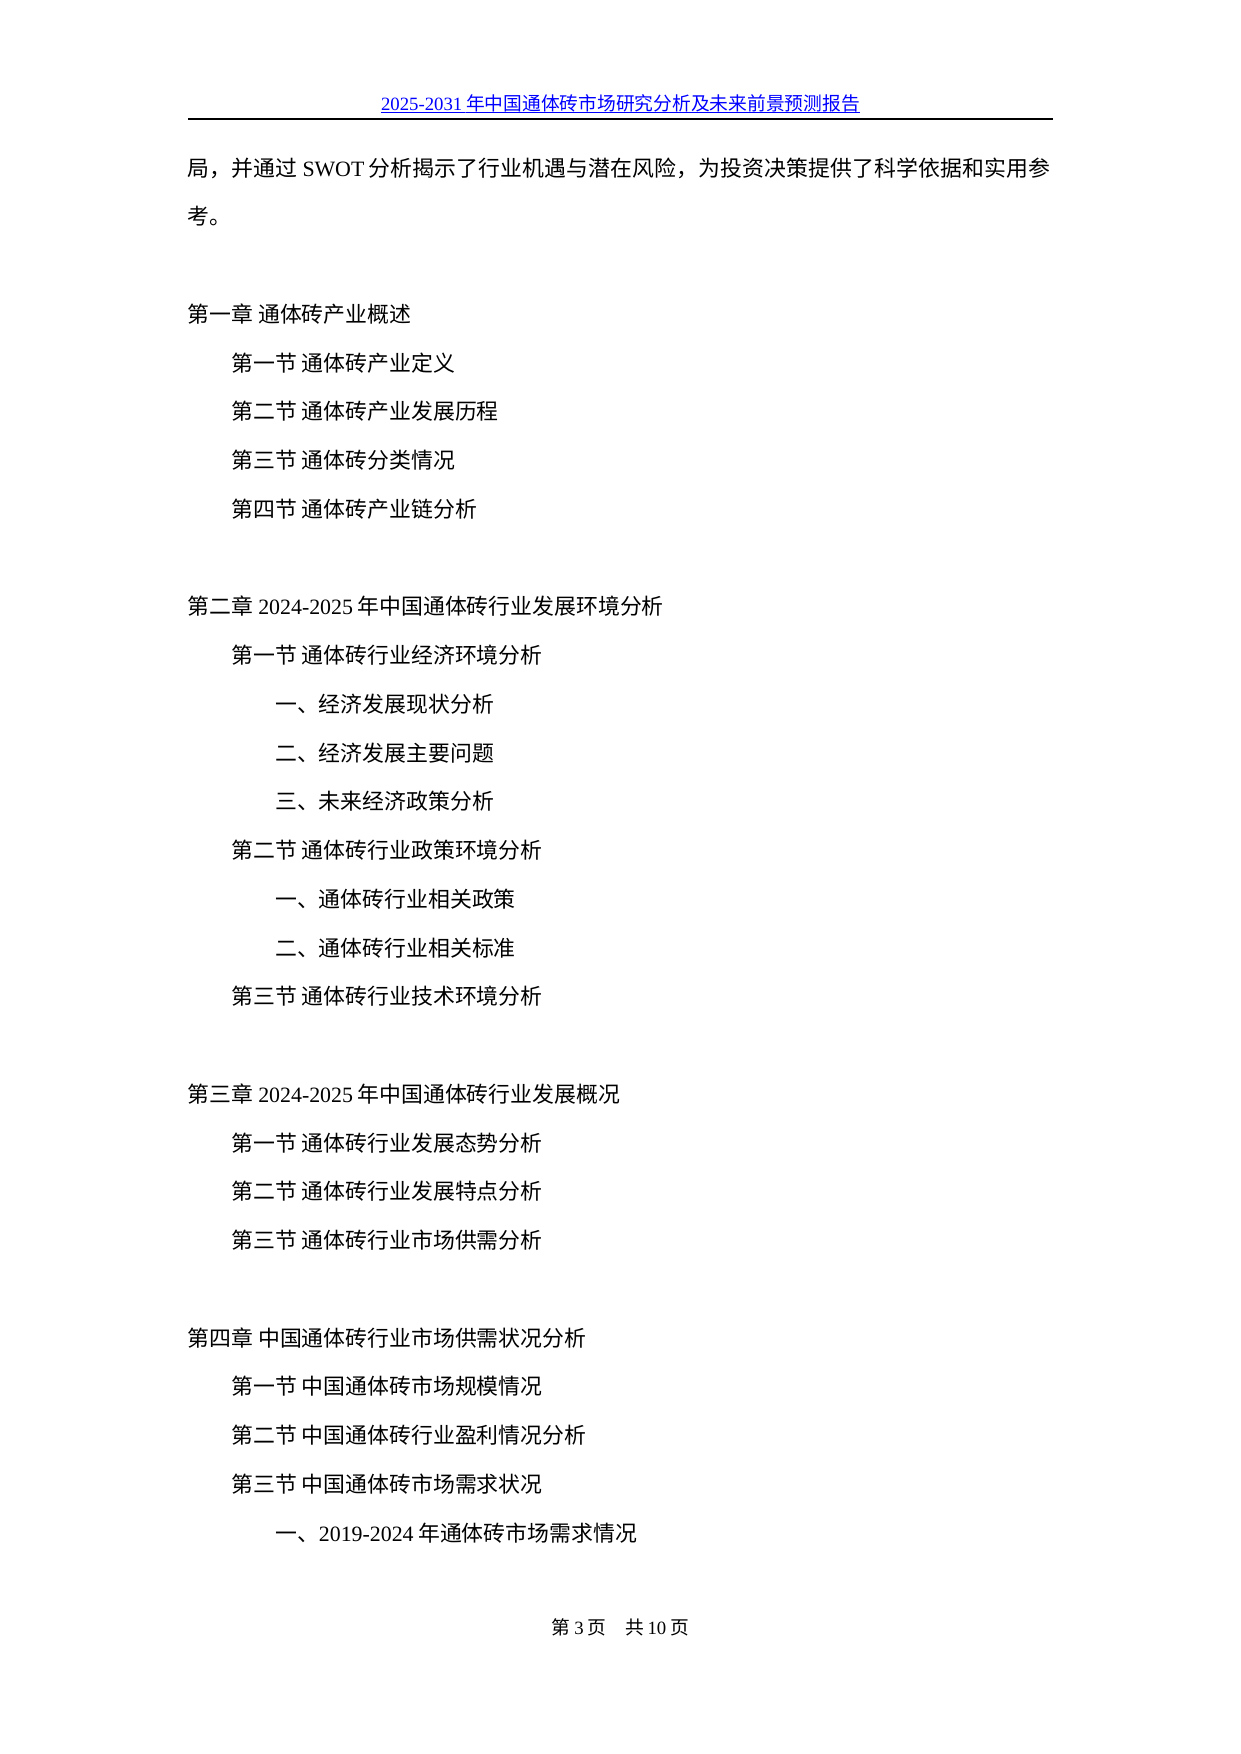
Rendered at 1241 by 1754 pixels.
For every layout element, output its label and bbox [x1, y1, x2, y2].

text [187, 150, 1053, 1548]
